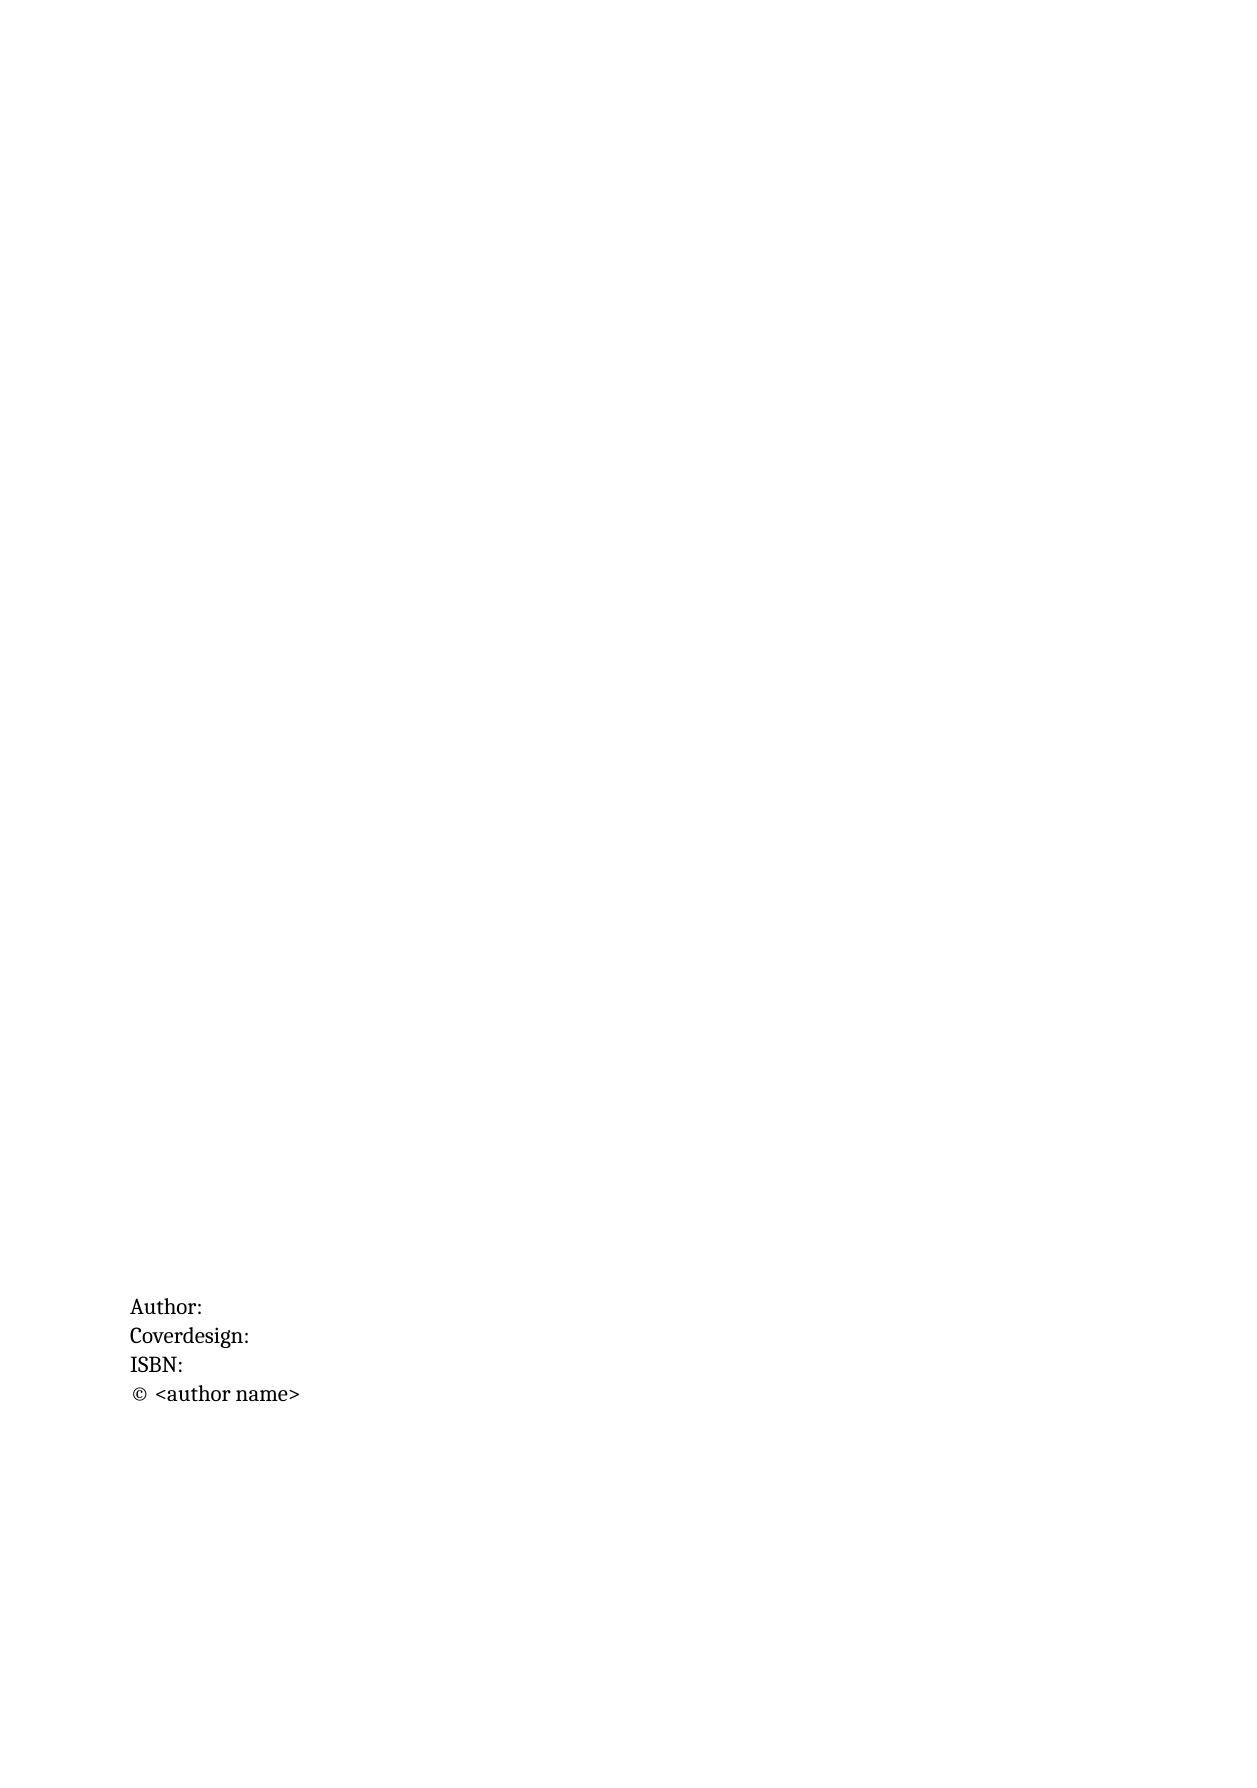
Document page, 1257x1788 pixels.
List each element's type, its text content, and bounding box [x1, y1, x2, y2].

text Coverdesign: [130, 1323, 1138, 1349]
text © <author name> [130, 1381, 1138, 1407]
text ISBN: [130, 1352, 1138, 1378]
text Author: [130, 1294, 1138, 1321]
